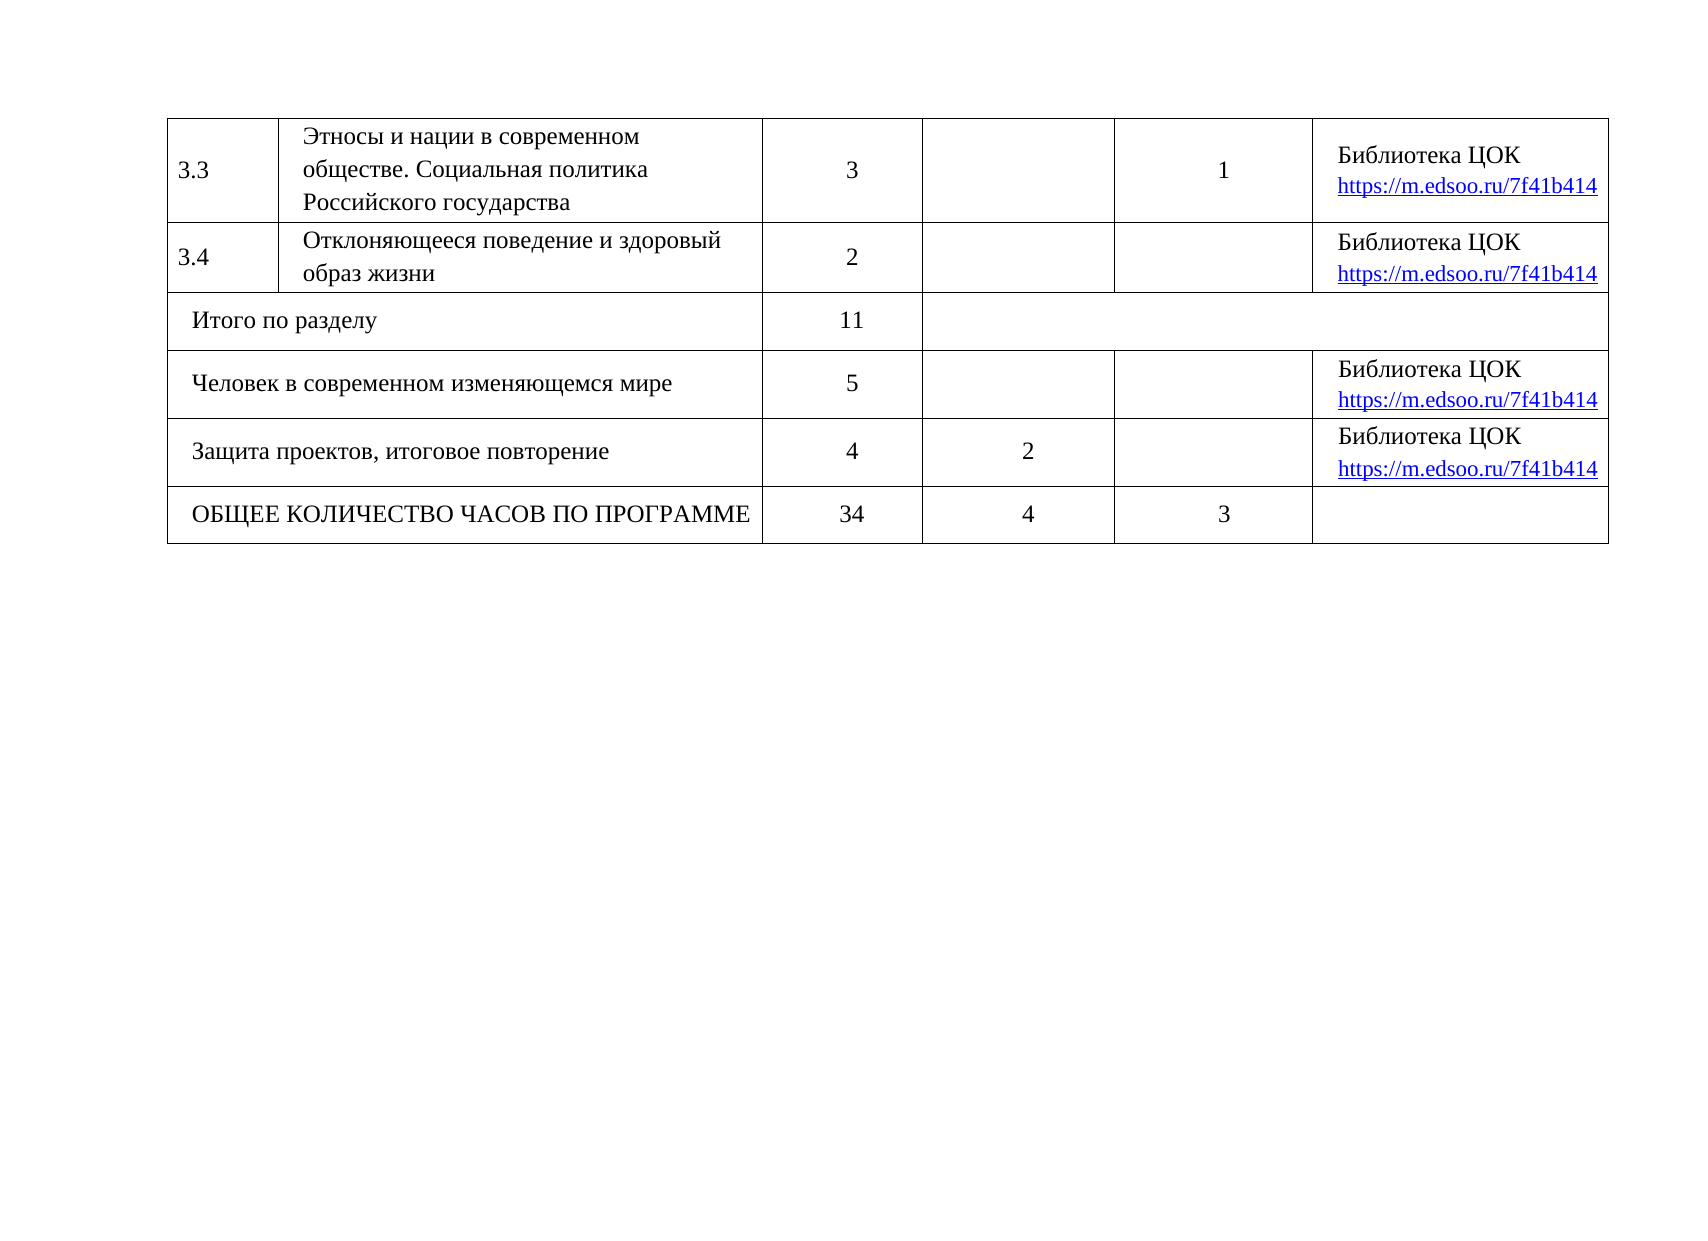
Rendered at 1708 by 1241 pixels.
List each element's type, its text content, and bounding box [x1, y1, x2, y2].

table_cell [923, 351, 1114, 418]
table_cell 2 [763, 223, 922, 292]
table_cell Человек в современном изменяющемся мире [168, 351, 762, 418]
table_cell 3.4 [168, 223, 278, 292]
table_cell Отклоняющееся поведение и здоровый образ жизни [279, 223, 762, 292]
table_cell Библиотека ЦОК https://m.edsoo.ru/7f41b414 [1313, 351, 1608, 418]
table_cell 34 [763, 487, 922, 543]
table_cell ОБЩЕЕ КОЛИЧЕСТВО ЧАСОВ ПО ПРОГРАММЕ [168, 487, 762, 543]
table_header Этносы и нации в современном обществе. Социальная политика Российского государства [279, 119, 762, 221]
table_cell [1313, 223, 1608, 292]
table_cell 11 [763, 293, 922, 349]
table_cell Защита проектов, итоговое повторение [168, 419, 762, 486]
table_cell [1313, 487, 1608, 543]
table_cell 5 [763, 351, 922, 418]
table_header [923, 119, 1114, 221]
table_cell Библиотека ЦОК https://m.edsoo.ru/7f41b414 [1313, 419, 1608, 486]
table_header 3 [763, 119, 922, 221]
table_cell 3 [1115, 487, 1312, 543]
table_cell 4 [763, 419, 922, 486]
table_cell Итого по разделу [168, 293, 762, 349]
table_cell [1115, 419, 1312, 486]
table_header 3.3 [168, 119, 278, 221]
table_cell [923, 293, 1608, 349]
table_cell [923, 223, 1114, 292]
table_cell 4 [923, 487, 1114, 543]
table_cell [1115, 351, 1312, 418]
table_cell 2 [923, 419, 1114, 486]
table_header Библиотека ЦОК https://m.edsoo.ru/7f41b414 [1313, 119, 1608, 221]
table_cell [1115, 223, 1312, 292]
table_header 1 [1115, 119, 1312, 221]
